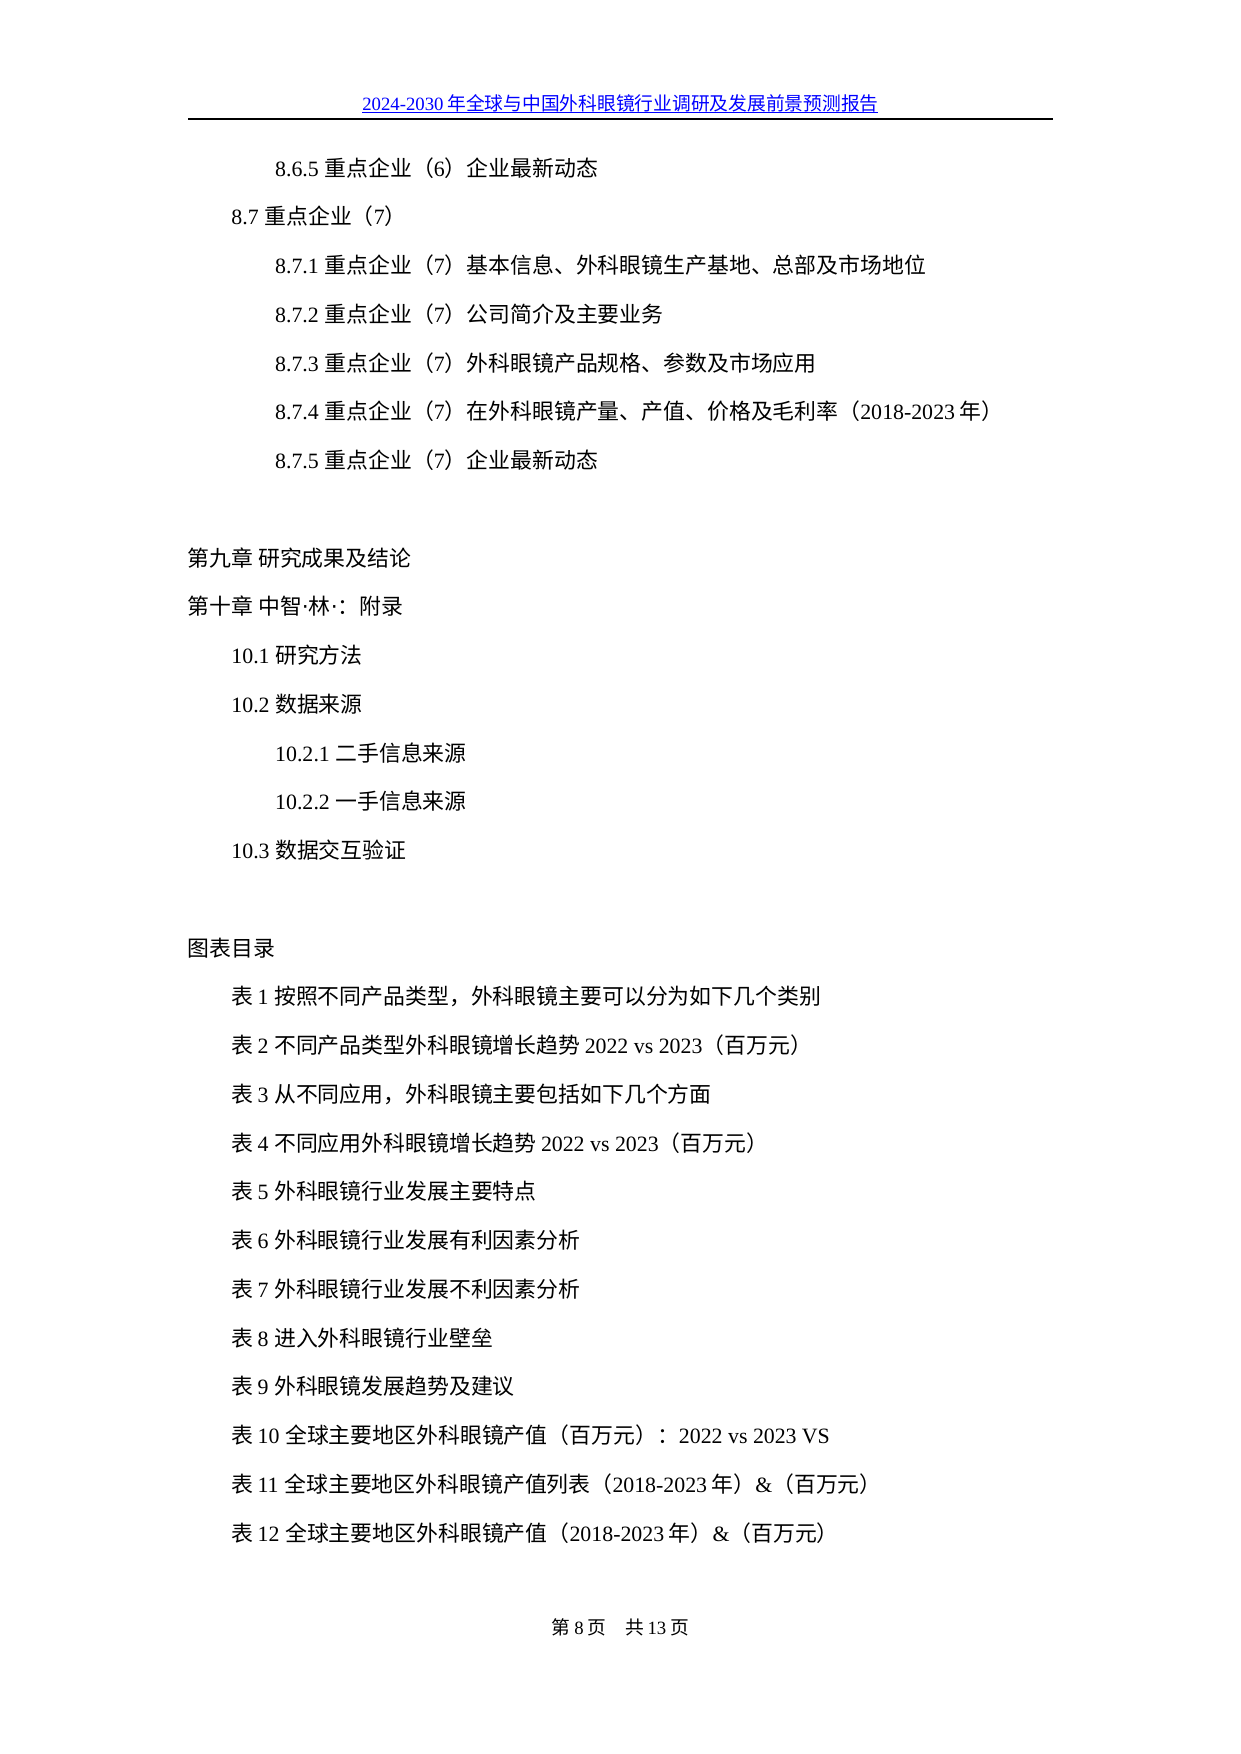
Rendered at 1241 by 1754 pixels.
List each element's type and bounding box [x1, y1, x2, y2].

text [187, 150, 1053, 1548]
